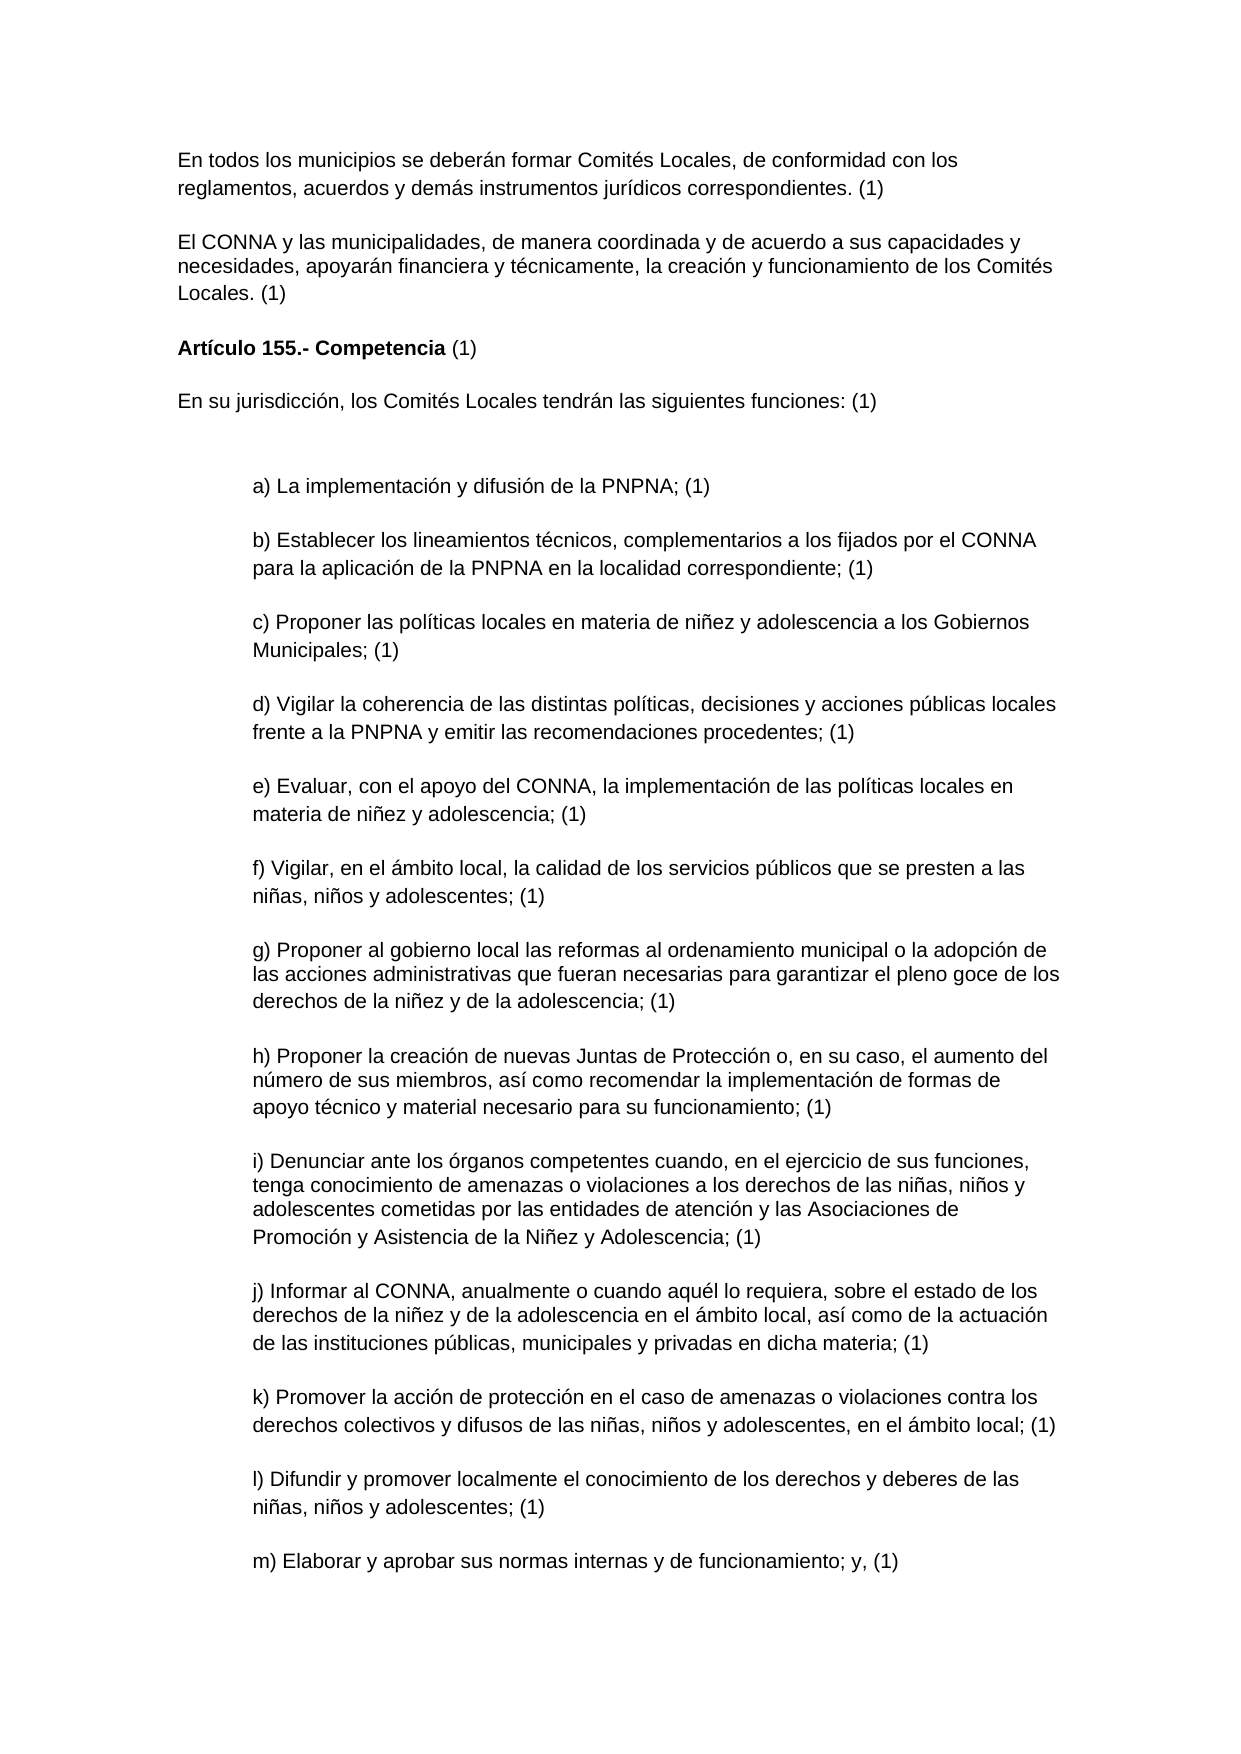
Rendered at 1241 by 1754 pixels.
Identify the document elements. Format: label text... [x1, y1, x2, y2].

text c) Proponer las políticas locales en materia de niñez y adolescencia a los Gobiernos Municipales; (1) [252, 610, 1063, 663]
text a) La implementación y difusión de la PNPNA; (1) [252, 442, 1063, 499]
text j) Informar al CONNA, anualmente o cuando aquél lo requiera, sobre el estado de los derechos de la niñez y de la adolescencia en el ámbito local, así como de la actuación de las instituciones públicas, municipales y privadas en dicha materia; (1) [252, 1279, 1063, 1356]
text En todos los municipios se deberán formar Comités Locales, de conformidad con los reglamentos, acuerdos y demás instrumentos jurídicos correspondientes. (1) [177, 148, 1063, 200]
text g) Proponer al gobierno local las reformas al ordenamiento municipal o la adopción de las acciones administrativas que fueran necesarias para garantizar el pleno goce de los derechos de la niñez y de la adolescencia; (1) [252, 938, 1063, 1014]
text h) Proponer la creación de nuevas Juntas de Protección o, en su caso, el aumento del número de sus miembros, así como recomendar la implementación de formas de apoyo técnico y material necesario para su funcionamiento; (1) [252, 1043, 1063, 1120]
text Artículo 155.- Competencia (1) [177, 335, 1063, 359]
text d) Vigilar la coherencia de las distintas políticas, decisiones y acciones públicas locales frente a la PNPNA y emitir las recomendaciones procedentes; (1) [252, 692, 1063, 745]
text En su jurisdicción, los Comités Locales tendrán las siguientes funciones: (1) [177, 388, 1063, 412]
text e) Evaluar, con el apoyo del CONNA, la implementación de las políticas locales en materia de niñez y adolescencia; (1) [252, 774, 1063, 827]
text i) Denunciar ante los órganos competentes cuando, en el ejercicio de sus funciones, tenga conocimiento de amenazas o violaciones a los derechos de las niñas, niños y adolescentes cometidas por las entidades de atención y las Asociaciones de Promoción y Asistencia de la Niñez y Adolescencia; (1) [252, 1149, 1063, 1250]
text l) Difundir y promover localmente el conocimiento de los derechos y deberes de las niñas, niños y adolescentes; (1) [252, 1467, 1063, 1519]
text k) Promover la acción de protección en el caso de amenazas o violaciones contra los derechos colectivos y difusos de las niñas, niños y adolescentes, en el ámbito local; (1) [252, 1385, 1063, 1438]
text El CONNA y las municipalidades, de manera coordinada y de acuerdo a sus capacidades y necesidades, apoyarán financiera y técnicamente, la creación y funcionamiento de los Comités Locales. (1) [177, 229, 1063, 306]
text b) Establecer los lineamientos técnicos, complementarios a los fijados por el CONNA para la aplicación de la PNPNA en la localidad correspondiente; (1) [252, 528, 1063, 581]
text m) Elaborar y aprobar sus normas internas y de funcionamiento; y, (1) [252, 1549, 1063, 1573]
text f) Vigilar, en el ámbito local, la calidad de los servicios públicos que se presten a las niñas, niños y adolescentes; (1) [252, 856, 1063, 908]
